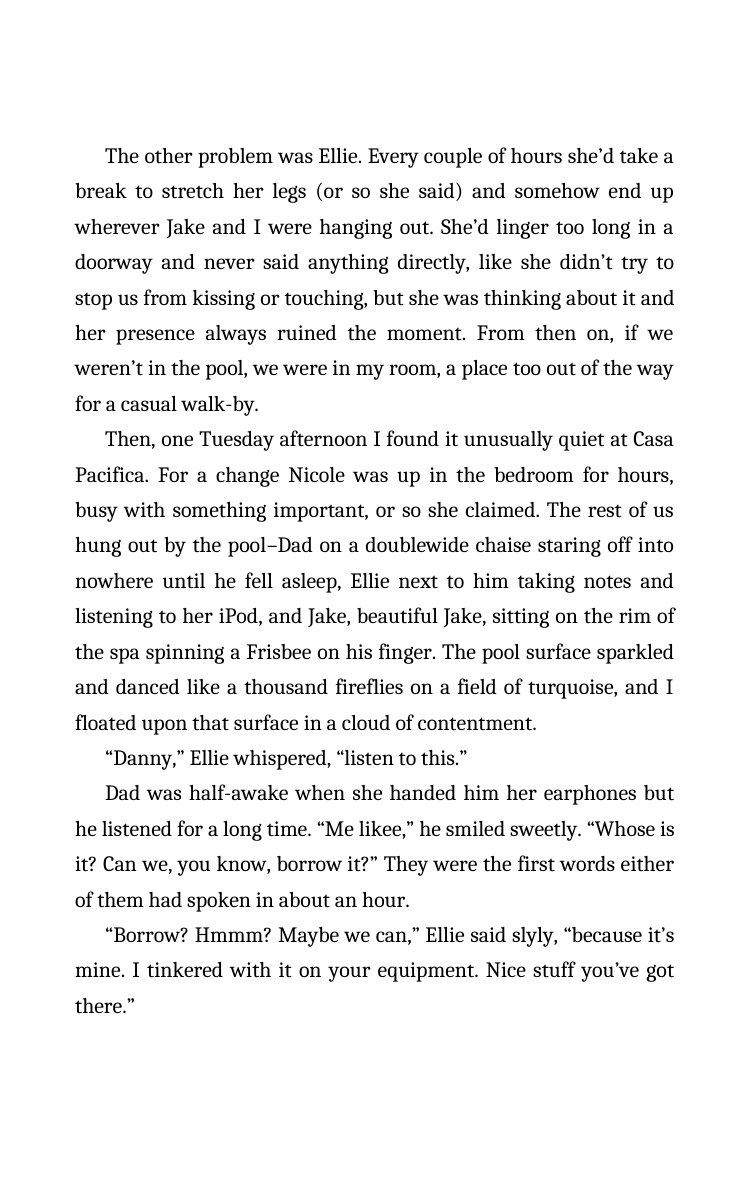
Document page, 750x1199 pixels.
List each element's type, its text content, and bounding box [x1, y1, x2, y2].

text Dad was half-awake when she handed him her earphones but he listened for a long time. “Me likee,” he smiled sweetly. “Whose is it? Can we, you know, borrow it?” They were the first words either of them had spoken in about an hour. [75, 772, 675, 914]
text Then, one Tuesday afternoon I found it unusually quiet at Casa Pacifica. For a change Nicole was up in the bedroom for hours, busy with something important, or so she claimed. The rest of us hung out by the pool–Dad on a doublewide chaise staring off into nowhere until he fell asleep, Ellie next to him taking notes and listening to her iPod, and Jake, beautiful Jake, sitting on the rim of the spa spinning a Frisbee on his finger. The pool surface sparkled and danced like a thousand fireflies on a field of turquoise, and I floated upon that surface in a cloud of contentment. [75, 418, 675, 737]
text “Danny,” Ellie whispered, “listen to this.” [75, 737, 675, 772]
text The other problem was Ellie. Every couple of hours she’d take a break to stretch her legs (or so she said) and somehow end up wherever Jake and I were hanging out. She’d linger too long in a doorway and never said anything directly, like she didn’t try to stop us from kissing or touching, but she was thinking about it and her presence always ruined the moment. From then on, if we weren’t in the pool, we were in my room, a place too out of the way for a casual walk-by. [75, 135, 675, 418]
text “Borrow? Hmmm? Maybe we can,” Ellie said slyly, “because it’s mine. I tinkered with it on your equipment. Nice stuff you’ve got there.” [75, 914, 675, 1020]
